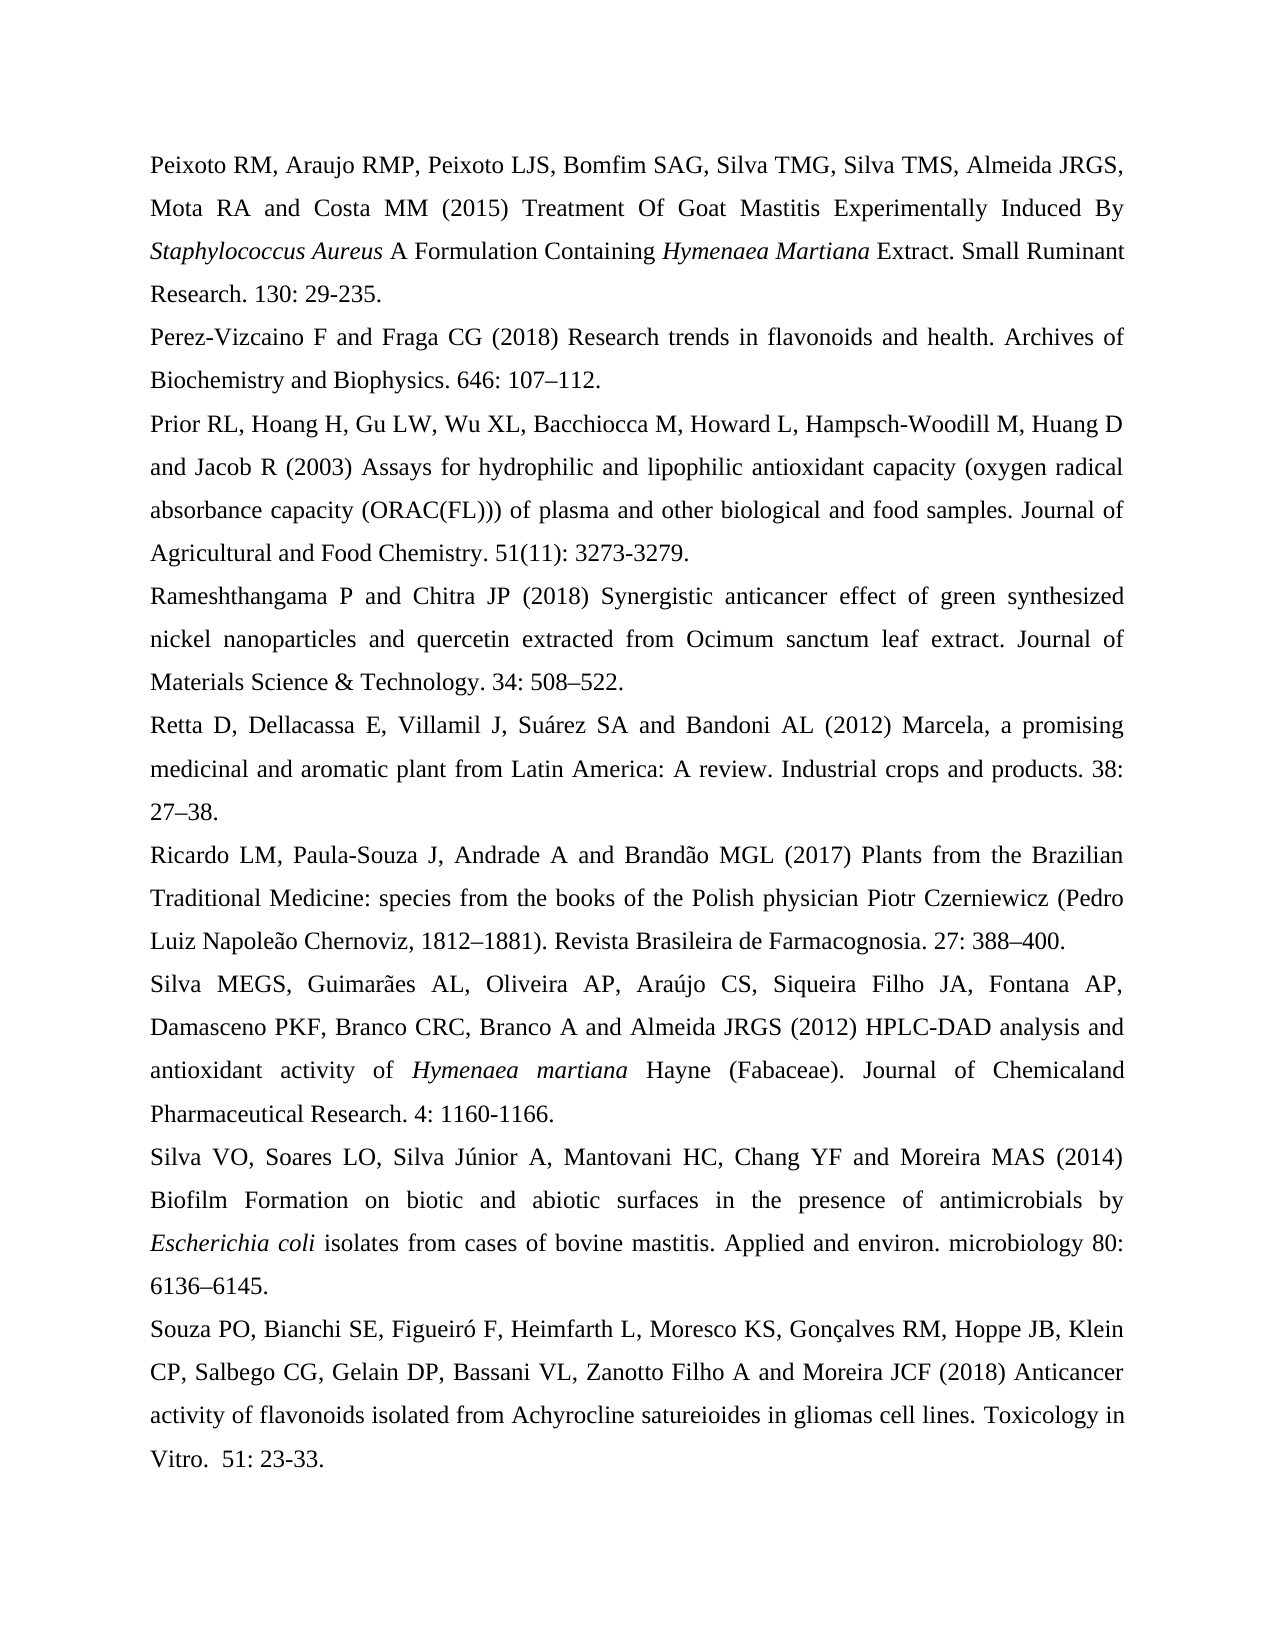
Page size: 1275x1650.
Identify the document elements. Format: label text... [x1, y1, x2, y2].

text Ricardo LM, Paula-Souza J, Andrade A and Brandão MGL (2017) Plants from the Brazilian Traditional Medicine: species from the books of the Polish physician Piotr Czerniewicz (Pedro Luiz Napoleão Chernoviz, 1812–1881). Revista Brasileira de Farmacognosia. 27: 388–400. [150, 840, 1125, 955]
text Silva VO, Soares LO, Silva Júnior A, Mantovani HC, Chang YF and Moreira MAS (2014) Biofilm Formation on biotic and abiotic surfaces in the presence of antimicrobials by Escherichia coli isolates from cases of bovine mastitis. Applied and environ. microbiology 80: 6136–6145. [150, 1142, 1125, 1300]
text Perez-Vizcaino F and Fraga CG (2018) Research trends in flavonoids and health. Archives of Biochemistry and Biophysics. 646: 107–112. [150, 322, 1125, 394]
text Prior RL, Hoang H, Gu LW, Wu XL, Bacchiocca M, Howard L, Hampsch-Woodill M, Huang D and Jacob R (2003) Assays for hydrophilic and lipophilic antioxidant capacity (oxygen radical absorbance capacity (ORAC(FL))) of plasma and other biological and food samples. Journal of Agricultural and Food Chemistry. 51(11): 3273-3279. [150, 409, 1125, 567]
text Rameshthangama P and Chitra JP (2018) Synergistic anticancer effect of green synthesized nickel nanoparticles and quercetin extracted from Ocimum sanctum leaf extract. Journal of Materials Science & Technology. 34: 508–522. [150, 581, 1125, 696]
text Souza PO, Bianchi SE, Figueiró F, Heimfarth L, Moresco KS, Gonçalves RM, Hoppe JB, Klein CP, Salbego CG, Gelain DP, Bassani VL, Zanotto Filho A and Moreira JCF (2018) Anticancer activity of flavonoids isolated from Achyrocline satureioides in gliomas cell lines. Toxicology in Vitro. 51: 23-33. [150, 1314, 1125, 1472]
text Retta D, Dellacassa E, Villamil J, Suárez SA and Bandoni AL (2012) Marcela, a promising medicinal and aromatic plant from Latin America: A review. Industrial crops and products. 38: 27–38. [150, 711, 1125, 826]
text Peixoto RM, Araujo RMP, Peixoto LJS, Bomfim SAG, Silva TMG, Silva TMS, Almeida JRGS, Mota RA and Costa MM (2015) Treatment Of Goat Mastitis Experimentally Induced By Staphylococcus Aureus A Formulation Containing Hymenaea Martiana Extract. Small Ruminant Research. 130: 29-235. [150, 150, 1125, 308]
text Silva MEGS, Guimarães AL, Oliveira AP, Araújo CS, Siqueira Filho JA, Fontana AP, Damasceno PKF, Branco CRC, Branco A and Almeida JRGS (2012) HPLC-DAD analysis and antioxidant activity of Hymenaea martiana Hayne (Fabaceae). Journal of Chemicaland Pharmaceutical Research. 4: 1160-1166. [150, 969, 1125, 1127]
